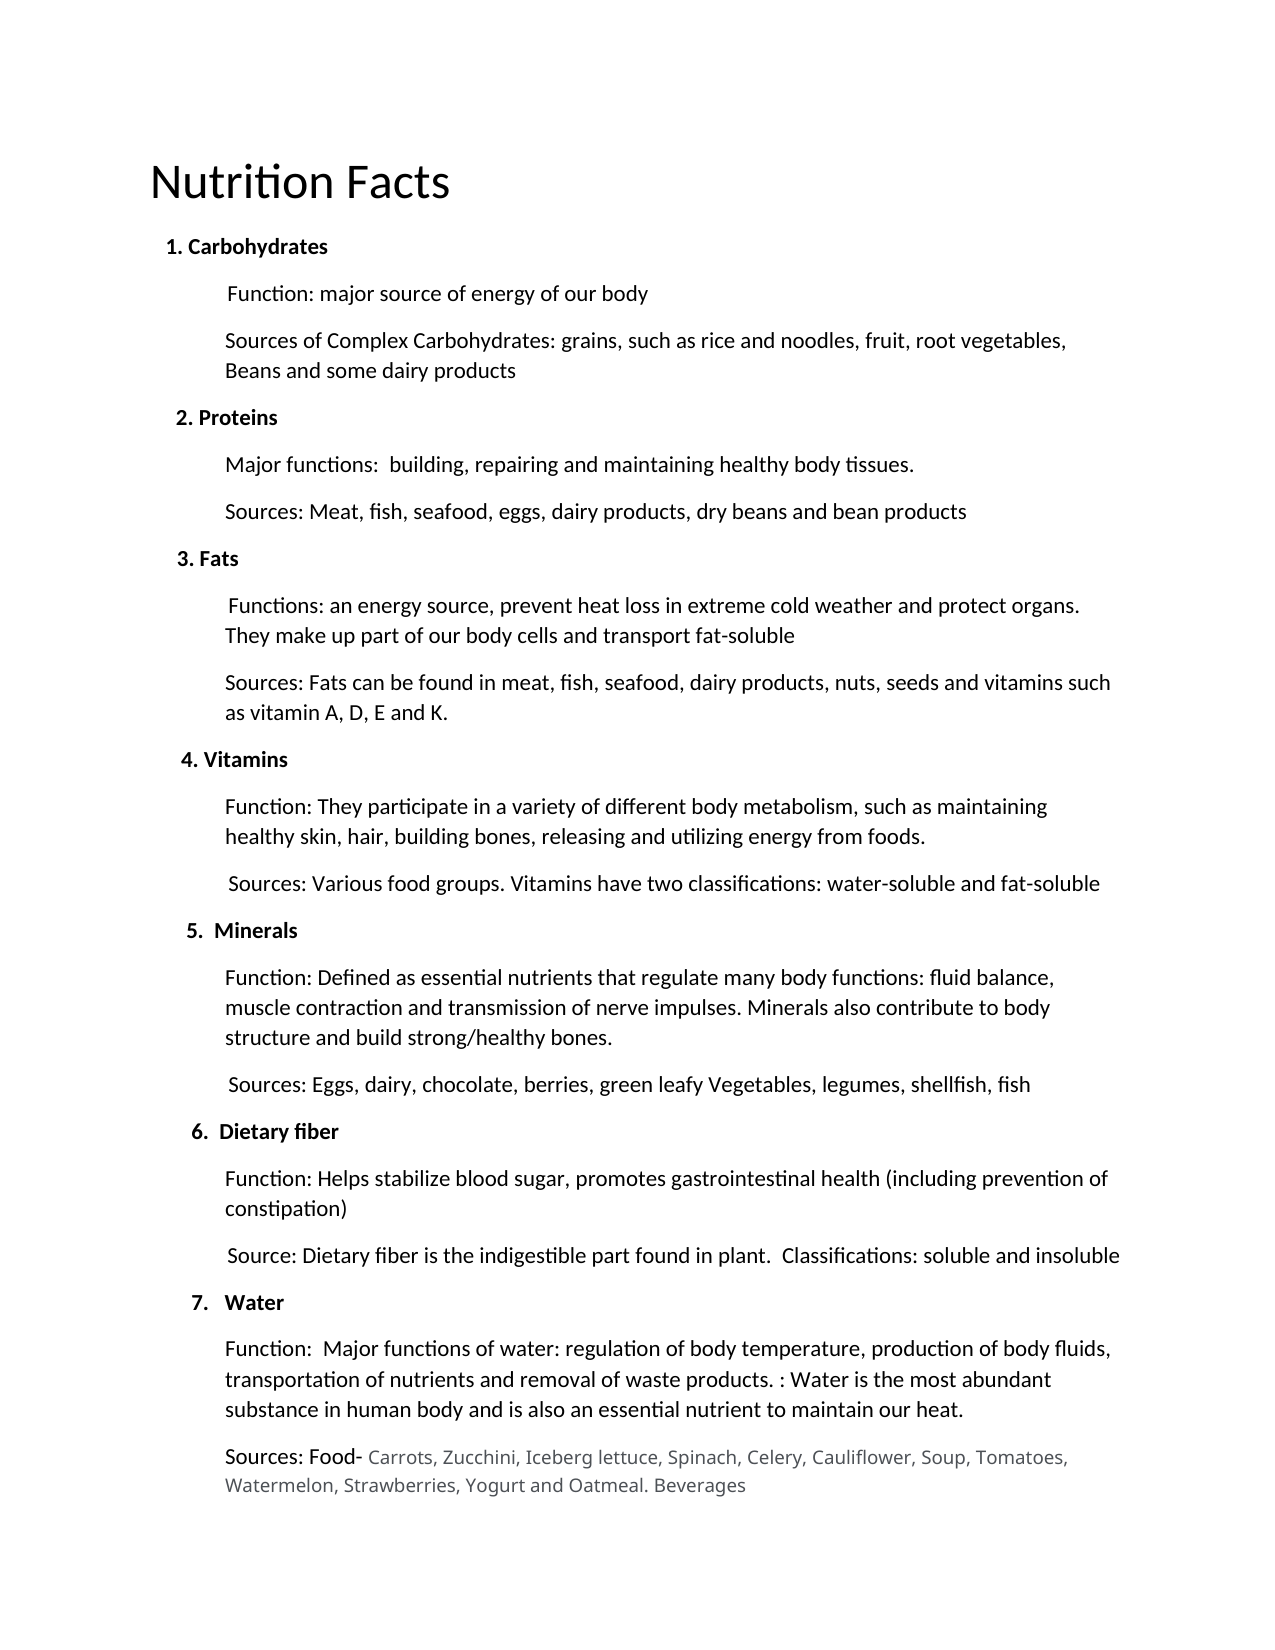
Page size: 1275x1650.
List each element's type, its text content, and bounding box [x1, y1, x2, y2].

text Source: Dietary fiber is the indigestible part found in plant. Classifications: soluble and insoluble [150, 1241, 1125, 1269]
text 1. Carbohydrates [150, 232, 1125, 261]
text 4. Vitamins [150, 745, 1125, 773]
text Nutrition Facts [150, 150, 1125, 211]
text Sources: Various food groups. Vitamins have two classifications: water-soluble and fat-soluble [225, 869, 1125, 897]
text 5. Minerals [150, 916, 1125, 944]
text Function: Major functions of water: regulation of body temperature, production of body fluids, transportation of nutrients and removal of waste products. : Water is the most abundant substance in human body and is also an essential nutrient to maintain our heat. [225, 1334, 1125, 1423]
text Functions: an energy source, prevent heat loss in extreme cold weather and protect organs. They make up part of our body cells and transport fat-soluble [225, 591, 1125, 649]
text Function: They participate in a variety of different body metabolism, such as maintaining healthy skin, hair, building bones, releasing and utilizing energy from foods. [225, 792, 1125, 850]
text Sources: Food- Carrots, Zucchini, Iceberg lettuce, Spinach, Celery, Cauliflower, Soup, Tomatoes, Watermelon, Strawberries, Yogurt and Oatmeal. Beverages [225, 1442, 1125, 1497]
text Function: major source of energy of our body [150, 279, 1125, 307]
text Major functions: building, repairing and maintaining healthy body tissues. [150, 450, 1125, 478]
text Sources: Eggs, dairy, chocolate, berries, green leafy Vegetables, legumes, shellfish, fish [225, 1070, 1125, 1098]
text 7. Water [150, 1288, 1125, 1316]
text Sources: Fats can be found in meat, fish, seafood, dairy products, nuts, seeds and vitamins such as vitamin A, D, E and K. [225, 668, 1125, 726]
text Function: Helps stabilize blood sugar, promotes gastrointestinal health (including prevention of constipation) [225, 1164, 1125, 1222]
text 6. Dietary fiber [150, 1117, 1125, 1145]
text Function: Defined as essential nutrients that regulate many body functions: fluid balance, muscle contraction and transmission of nerve impulses. Minerals also contribute to body structure and build strong/healthy bones. [225, 963, 1125, 1051]
text Sources: Meat, fish, seafood, eggs, dairy products, dry beans and bean products [150, 497, 1125, 525]
text Sources of Complex Carbohydrates: grains, such as rice and noodles, fruit, root vegetables, Beans and some dairy products [225, 326, 1125, 384]
text 3. Fats [177, 544, 1125, 572]
text 2. Proteins [150, 403, 1125, 431]
